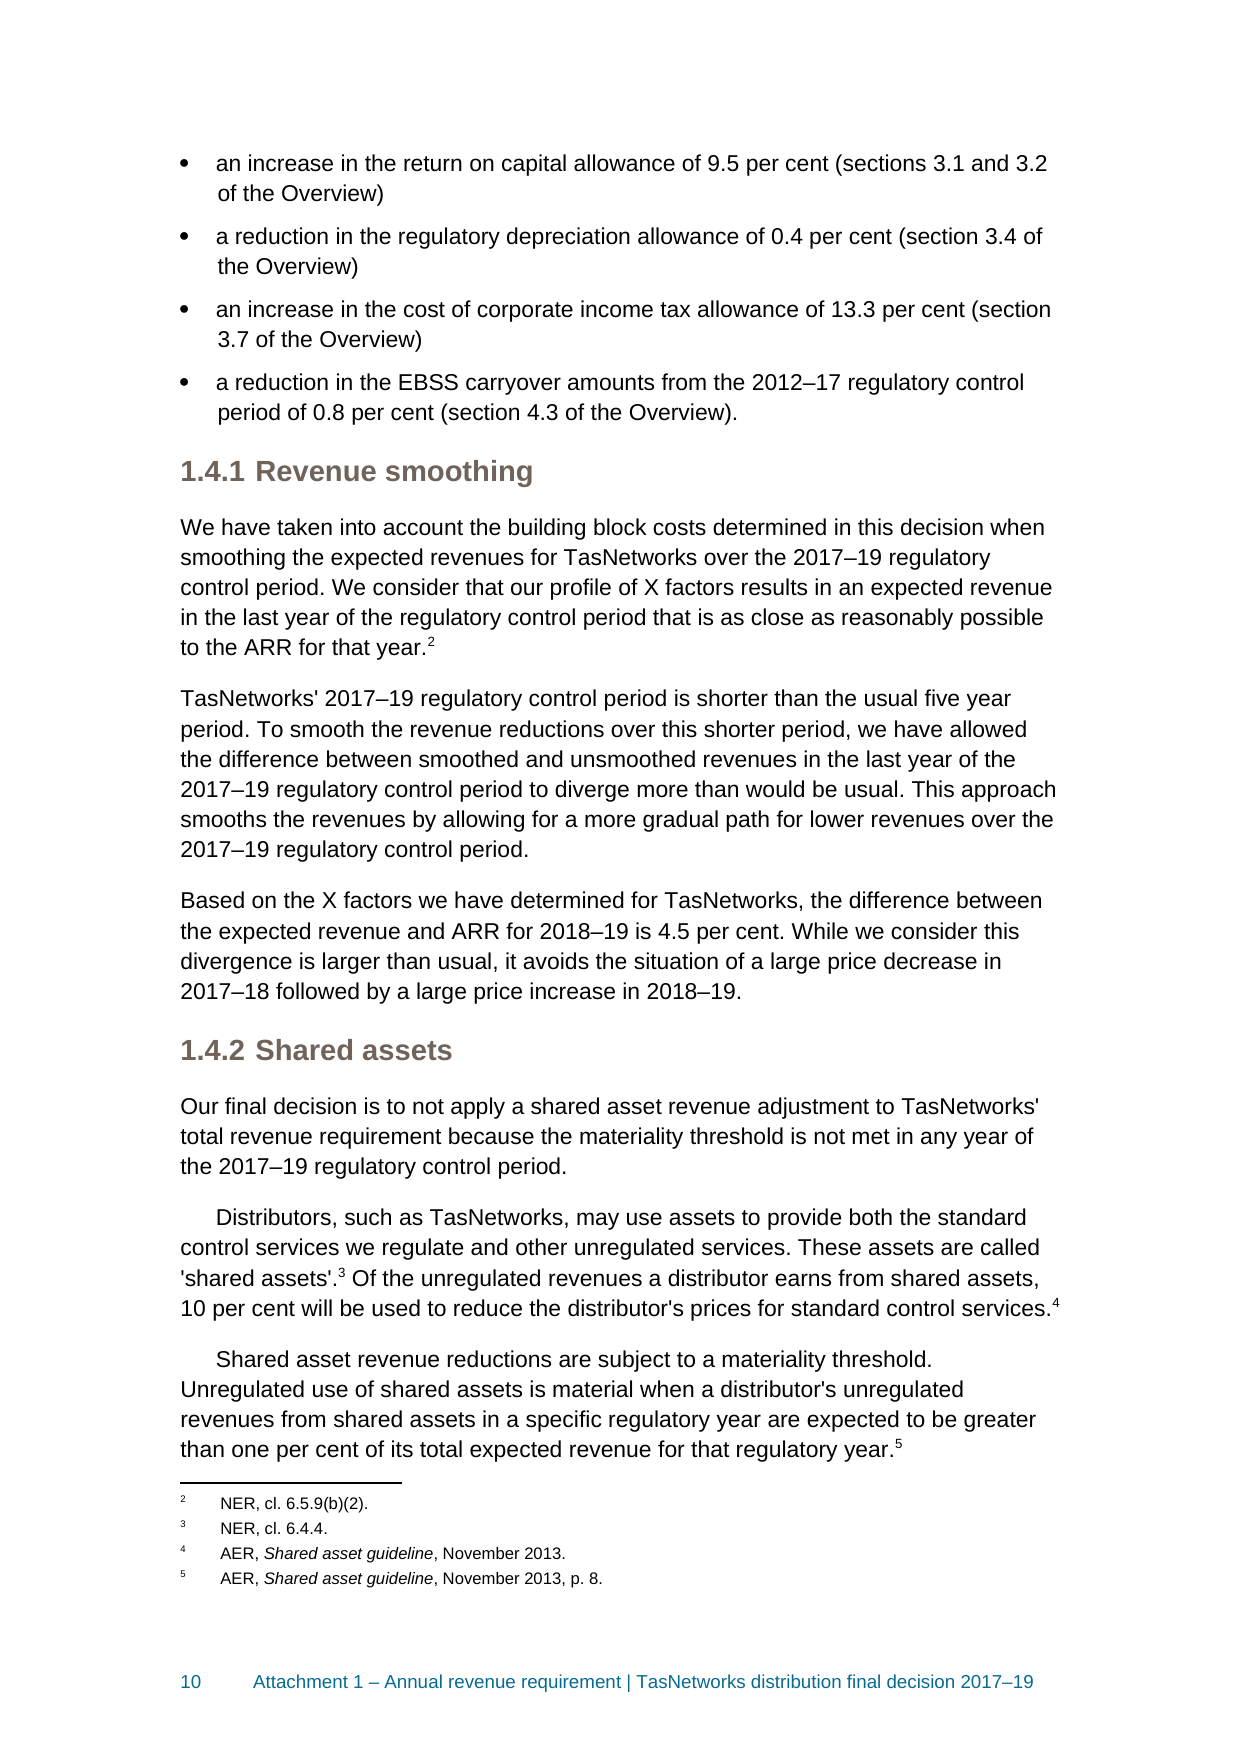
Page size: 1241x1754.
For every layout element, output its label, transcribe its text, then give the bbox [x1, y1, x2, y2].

list Distributors, such as TasNetworks, may use assets to provide both the standard control services we regulate and other unregulated services. These assets are called 'shared assets'. Of the unregulated revenues a distributor earns from shared assets, 10 per cent will be used to reduce the distributor's prices for standard control services. [180, 1204, 1063, 1321]
picture [945, 1678, 949, 1688]
list an increase in the cost of corporate income tax allowance of 13.3 per cent (section 3.7 of the Overview) [180, 296, 1063, 352]
picture [636, 1675, 647, 1688]
list Shared asset revenue reductions are subject to a materiality threshold. Unregulated use of shared assets is material when a distributor's unregulated revenues from shared assets in a specific regulatory year are expected to be greater than one per cent of its total expected revenue for that regulatory year. [180, 1346, 1063, 1463]
text We have taken into account the building block costs determined in this decision when smoothing the expected revenues for TasNetworks over the 2017–19 regulatory control period. We consider that our profile of X factors results in an expected revenue in the last year of the regulatory control period that is as close as reasonably possible to the ARR for that year. [180, 513, 1063, 661]
text Based on the X factors we have determined for TasNetworks, the difference between the expected revenue and ARR for 2018–19 is 4.5 per cent. While we consider this divergence is larger than usual, it avoids the situation of a large price decrease in 2017–18 followed by a large price increase in 2018–19. [180, 887, 1063, 1004]
text TasNetworks' 2017–19 regulatory control period is shorter than the usual five year period. To smooth the revenue reductions over this shorter period, we have allowed the difference between smoothed and unsmoothed revenues in the last year of the 2017–19 regulatory control period to diverge more than would be usual. This approach smooths the revenues by allowing for a more gradual path for lower revenues over the 2017–19 regulatory control period. [180, 685, 1063, 863]
picture [269, 1678, 273, 1688]
list an increase in the return on capital allowance of 9.5 per cent (sections 3.1 and 3.2 of the Overview) [180, 150, 1063, 207]
subtitle Shared assets [180, 1033, 1063, 1067]
list a reduction in the EBSS carryover amounts from the 2012–17 regulatory control period of 0.8 per cent (section 4.3 of the Overview). [180, 369, 1063, 425]
list a reduction in the regulatory depreciation allowance of 0.4 per cent (section 3.4 of the Overview) [180, 223, 1063, 279]
picture [296, 1674, 300, 1688]
subtitle Revenue smoothing [180, 454, 1063, 488]
picture [397, 1678, 401, 1688]
text Our final decision is to not apply a shared asset revenue adjustment to TasNetworks' total revenue requirement because the materiality threshold is not met in any year of the 2017–19 regulatory control period. [180, 1093, 1063, 1179]
